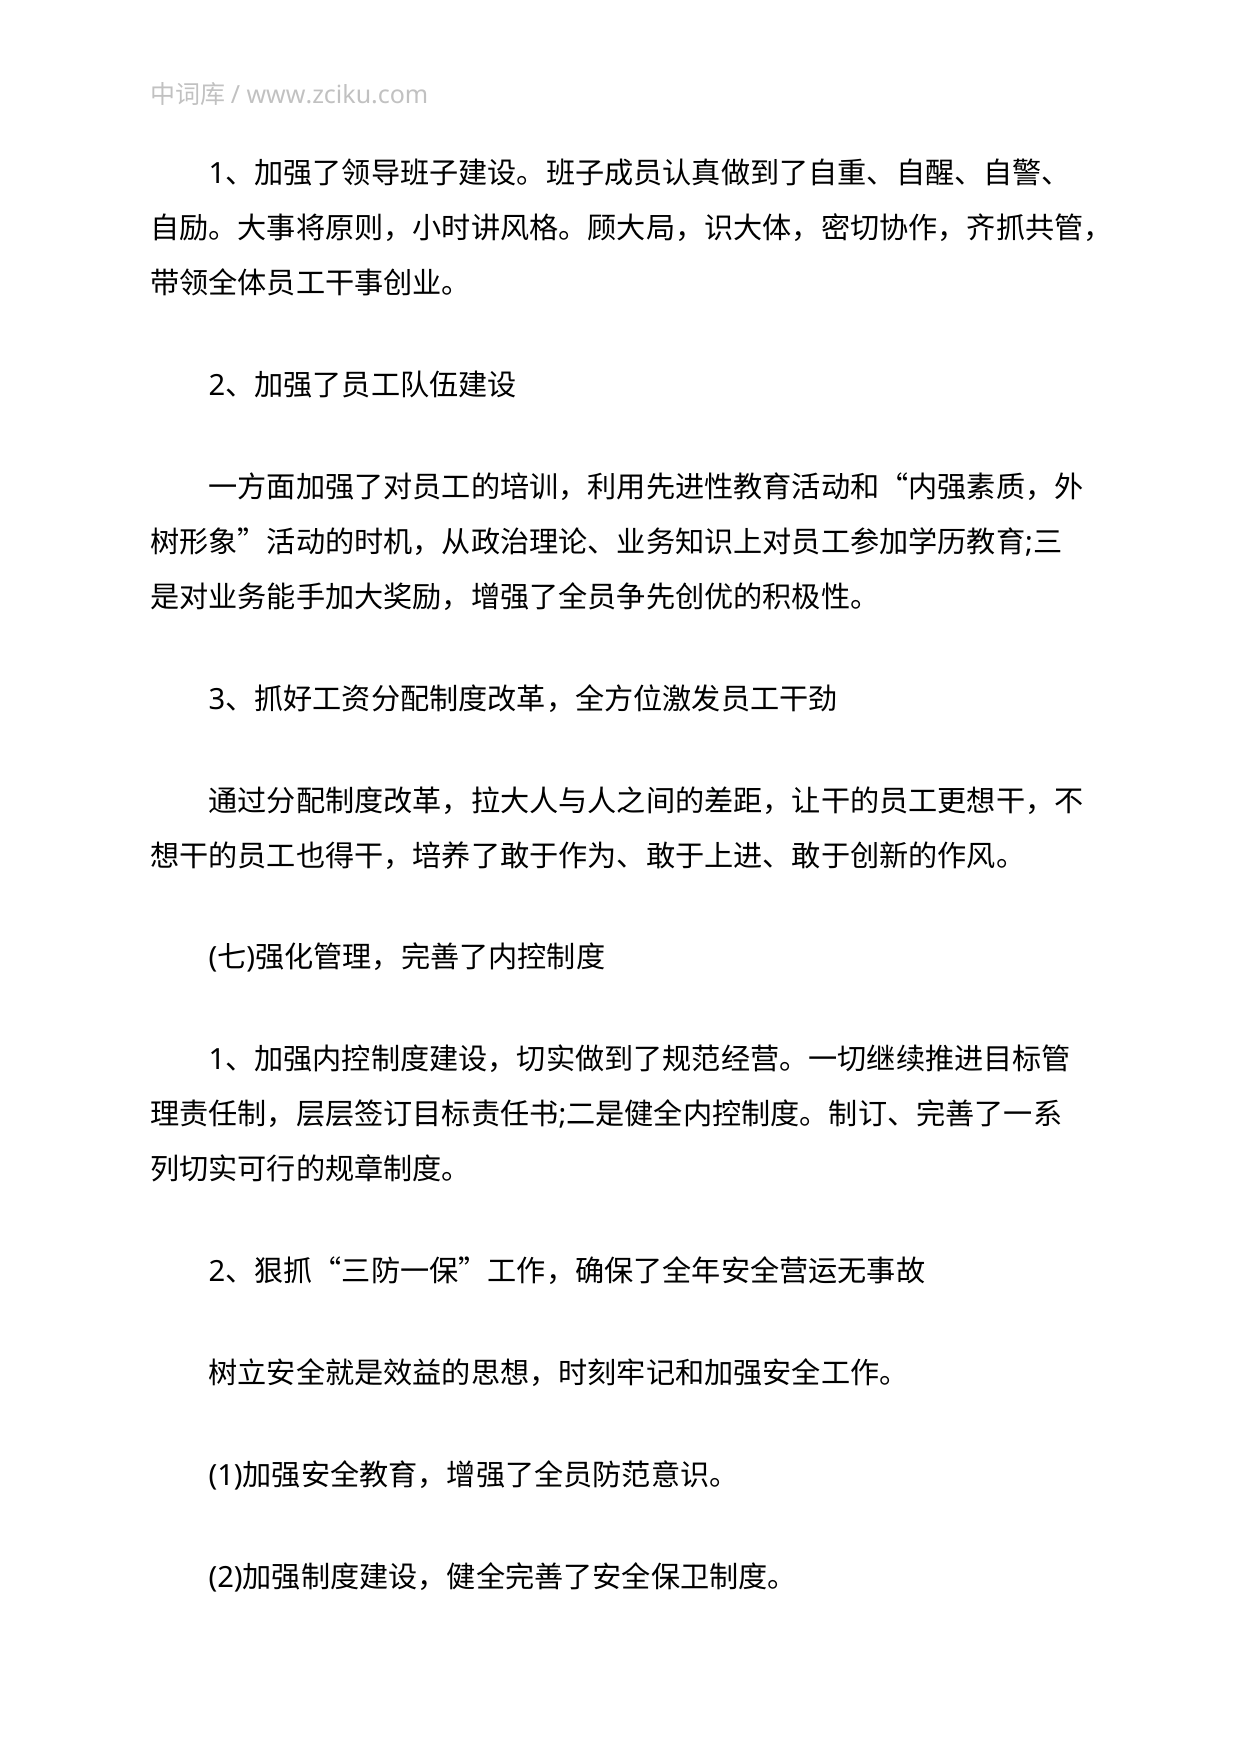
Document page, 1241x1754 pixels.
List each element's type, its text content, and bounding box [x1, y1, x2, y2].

text 树立安全就是效益的思想，时刻牢记和加强安全工作。 [150, 1350, 1090, 1392]
text 一方面加强了对员工的培训，利用先进性教育活动和“内强素质，外树形象”活动的时机，从政治理论、业务知识上对员工参加学历教育;三是对业务能手加大奖励，增强了全员争先创优的积极性。 [150, 464, 1090, 616]
text 通过分配制度改革，拉大人与人之间的差距，让干的员工更想干，不想干的员工也得干，培养了敢于作为、敢于上进、敢于创新的作风。 [150, 777, 1090, 874]
text (七)强化管理，完善了内控制度 [150, 934, 1090, 976]
text 1、加强内控制度建设，切实做到了规范经营。一切继续推进目标管理责任制，层层签订目标责任书;二是健全内控制度。制订、完善了一系列切实可行的规章制度。 [150, 1036, 1090, 1188]
text 1、加强了领导班子建设。班子成员认真做到了自重、自醒、自警、自励。大事将原则，小时讲风格。顾大局，识大体，密切协作，齐抓共管，带领全体员工干事创业。 [150, 150, 1090, 302]
text 3、抓好工资分配制度改革，全方位激发员工干劲 [150, 675, 1090, 718]
text 2、狠抓“三防一保”工作，确保了全年安全营运无事故 [150, 1248, 1090, 1290]
text 2、加强了员工队伍建设 [150, 362, 1090, 404]
text (2)加强制度建设，健全完善了安全保卫制度。 [150, 1553, 1090, 1596]
text (1)加强安全教育，增强了全员防范意识。 [150, 1451, 1090, 1494]
